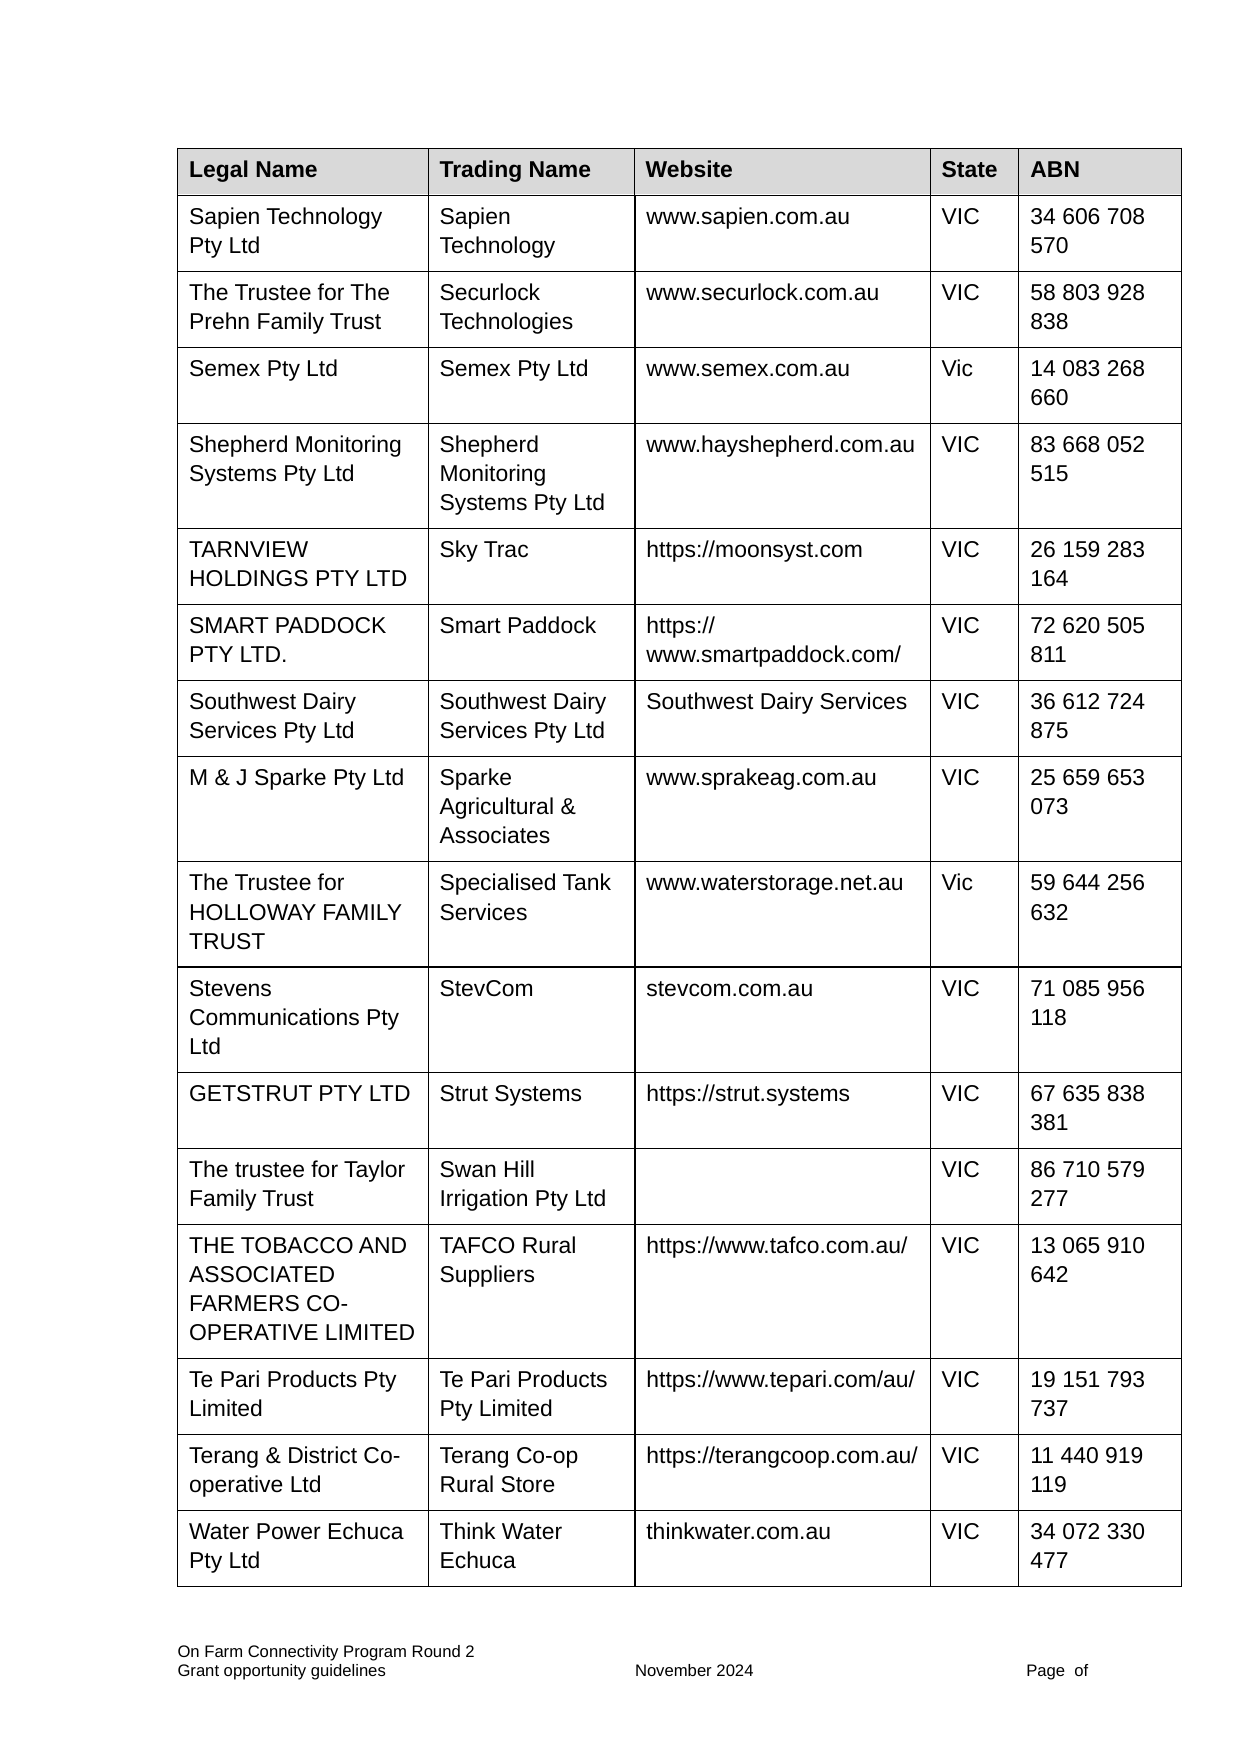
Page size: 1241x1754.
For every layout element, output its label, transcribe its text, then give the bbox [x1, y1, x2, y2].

table_cell 59 644 256 632 [1019, 862, 1181, 966]
table_cell VIC [931, 272, 1018, 347]
table_cell www.sapien.com.au [636, 196, 930, 271]
table_cell Sapien Technology [429, 196, 634, 271]
table_cell https://moonsyst.com [636, 529, 930, 604]
table_cell THE TOBACCO AND ASSOCIATED FARMERS CO-OPERATIVE LIMITED [178, 1225, 428, 1358]
table_cell The trustee for Taylor Family Trust [178, 1149, 428, 1224]
table_cell https://www.tepari.com/au/ [636, 1359, 930, 1434]
table_cell Vic [931, 862, 1018, 966]
table_cell TARNVIEW HOLDINGS PTY LTD [178, 529, 428, 604]
table_cell 83 668 052 515 [1019, 424, 1181, 528]
table_cell www.sprakeag.com.au [636, 757, 930, 861]
table_header Trading Name [429, 149, 634, 194]
table_cell Shepherd Monitoring Systems Pty Ltd [178, 424, 428, 528]
table_cell VIC [931, 968, 1018, 1072]
table_cell GETSTRUT PTY LTD [178, 1073, 428, 1148]
table_cell Swan Hill Irrigation Pty Ltd [429, 1149, 634, 1224]
table_cell VIC [931, 1435, 1018, 1510]
table_cell 11 440 919 119 [1019, 1435, 1181, 1510]
table_cell https://terangcoop.com.au/ [636, 1435, 930, 1510]
table_cell Terang & District Co-operative Ltd [178, 1435, 428, 1510]
table_cell 14 083 268 660 [1019, 348, 1181, 423]
table_cell Semex Pty Ltd [178, 348, 428, 423]
table_cell Strut Systems [429, 1073, 634, 1148]
table_cell 34 606 708 570 [1019, 196, 1181, 271]
table_cell 34 072 330 477 [1019, 1511, 1181, 1586]
table_cell StevCom [429, 968, 634, 1072]
table_cell https://www.smartpaddock.com/ [636, 605, 930, 680]
table_cell The Trustee for The Prehn Family Trust [178, 272, 428, 347]
table_cell www.securlock.com.au [636, 272, 930, 347]
table_cell Stevens Communications Pty Ltd [178, 968, 428, 1072]
table_cell Vic [931, 348, 1018, 423]
table_cell Te Pari Products Pty Limited [429, 1359, 634, 1434]
table_cell 26 159 283 164 [1019, 529, 1181, 604]
table_cell The Trustee for HOLLOWAY FAMILY TRUST [178, 862, 428, 966]
table_cell www.semex.com.au [636, 348, 930, 423]
table_cell Think Water Echuca [429, 1511, 634, 1586]
table_cell VIC [931, 1149, 1018, 1224]
table_cell Water Power Echuca Pty Ltd [178, 1511, 428, 1586]
table_cell stevcom.com.au [636, 968, 930, 1072]
table_cell 13 065 910 642 [1019, 1225, 1181, 1358]
table_cell VIC [931, 196, 1018, 271]
table_cell https://strut.systems [636, 1073, 930, 1148]
table_cell SMART PADDOCK PTY LTD. [178, 605, 428, 680]
table_cell 19 151 793 737 [1019, 1359, 1181, 1434]
table_cell Terang Co-op Rural Store [429, 1435, 634, 1510]
table_cell https://www.tafco.com.au/ [636, 1225, 930, 1358]
table_cell VIC [931, 1073, 1018, 1148]
table_cell 72 620 505 811 [1019, 605, 1181, 680]
table_header ABN [1019, 149, 1181, 194]
table_cell 67 635 838 381 [1019, 1073, 1181, 1148]
table_cell thinkwater.com.au [636, 1511, 930, 1586]
table_cell VIC [931, 605, 1018, 680]
table_cell Shepherd Monitoring Systems Pty Ltd [429, 424, 634, 528]
table_cell Sky Trac [429, 529, 634, 604]
table_header Legal Name [178, 149, 428, 194]
table_cell [636, 1149, 930, 1224]
table_cell www.waterstorage.net.au [636, 862, 930, 966]
table_cell Securlock Technologies [429, 272, 634, 347]
table_cell 36 612 724 875 [1019, 681, 1181, 756]
table_cell VIC [931, 1511, 1018, 1586]
table_cell VIC [931, 757, 1018, 861]
table_cell Southwest Dairy Services Pty Ltd [429, 681, 634, 756]
table_header Website [635, 149, 930, 194]
table_cell VIC [931, 681, 1018, 756]
table_cell Southwest Dairy Services [636, 681, 930, 756]
table_cell 71 085 956 118 [1019, 968, 1181, 1072]
table_cell M & J Sparke Pty Ltd [178, 757, 428, 861]
table_cell TAFCO Rural Suppliers [429, 1225, 634, 1358]
table_cell VIC [931, 424, 1018, 528]
table_cell Southwest Dairy Services Pty Ltd [178, 681, 428, 756]
table_cell Te Pari Products Pty Limited [178, 1359, 428, 1434]
table_cell Sparke Agricultural & Associates [429, 757, 634, 861]
table_cell Semex Pty Ltd [429, 348, 634, 423]
table_cell VIC [931, 1359, 1018, 1434]
table_cell VIC [931, 1225, 1018, 1358]
table_header State [931, 149, 1018, 194]
table_cell 86 710 579 277 [1019, 1149, 1181, 1224]
table_cell Sapien Technology Pty Ltd [178, 196, 428, 271]
table_cell VIC [931, 529, 1018, 604]
table_cell Smart Paddock [429, 605, 634, 680]
table_cell 58 803 928 838 [1019, 272, 1181, 347]
table_cell Specialised Tank Services [429, 862, 634, 966]
table_cell 25 659 653 073 [1019, 757, 1181, 861]
table_cell www.hayshepherd.com.au [636, 424, 930, 528]
